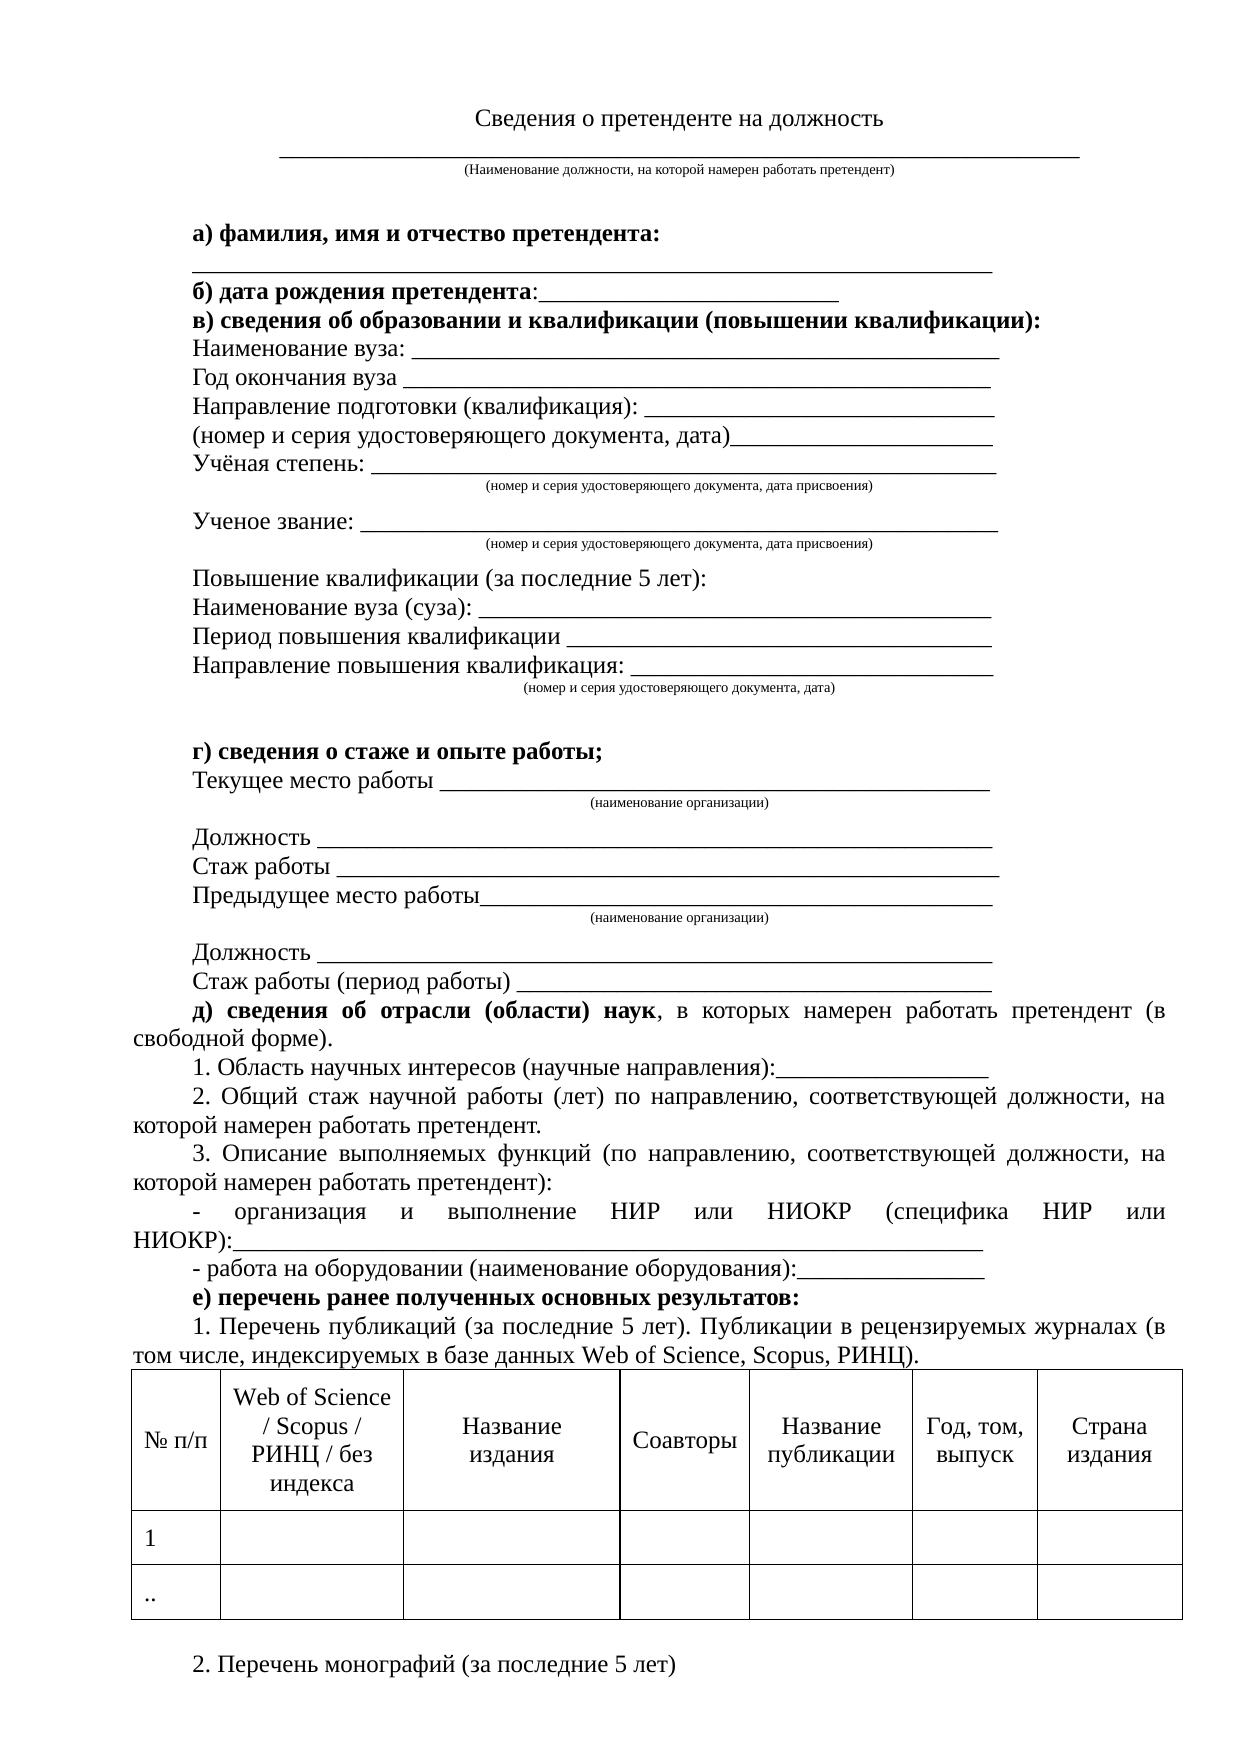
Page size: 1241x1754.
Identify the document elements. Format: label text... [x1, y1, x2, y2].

list Направление повышения квалификация: _____________________________ [133, 650, 1167, 678]
list а) фамилия, имя и отчество претендента: [133, 218, 1167, 247]
list - работа на оборудовании (наименование оборудования):_______________ [133, 1253, 1167, 1282]
list Наименование вуза: _______________________________________________ [133, 333, 1167, 362]
list (номер и серия удостоверяющего документа, дата присвоения) [133, 535, 1167, 563]
list Стаж работы (период работы) ______________________________________ [133, 966, 1167, 995]
list в) сведения об образовании и квалификации (повышении квалификации): [133, 305, 1167, 333]
table_cell [913, 1565, 1037, 1619]
table_cell [404, 1565, 619, 1619]
table_cell 1 [132, 1511, 220, 1564]
list 2. Перечень монографий (за последние 5 лет) [133, 1649, 1167, 1678]
table_header Соавторы [621, 1370, 749, 1509]
list Должность ______________________________________________________ [133, 937, 1167, 966]
list (номер и серия удостоверяющего документа, дата присвоения) [133, 477, 1167, 506]
table_cell [750, 1565, 912, 1619]
list ________________________________________________________________ [133, 247, 1167, 276]
text ________________________________________________________________ [133, 132, 1167, 161]
table_cell [750, 1511, 912, 1564]
table_cell .. [132, 1565, 220, 1619]
table_header Страна издания [1038, 1370, 1182, 1509]
table_cell [621, 1511, 749, 1564]
text Сведения о претенденте на должность [133, 103, 1167, 132]
table_cell [1038, 1565, 1182, 1619]
table_cell [221, 1565, 403, 1619]
table_header Название публикации [750, 1370, 912, 1509]
list 3. Описание выполняемых функций (по направлению, соответствующей должности, на которой намерен работать претендент): [133, 1138, 1167, 1196]
list е) перечень ранее полученных основных результатов: [133, 1282, 1167, 1311]
list (номер и серия удостоверяющего документа, дата)_____________________ [133, 420, 1167, 448]
text 1. Перечень публикаций (за последние 5 лет). Публикации в рецензируемых журналах (в том числе, индексируемых в базе данных Web of Science, Scopus, РИНЦ). [133, 1311, 1167, 1368]
list Предыдущее место работы_________________________________________ [133, 880, 1167, 908]
table_header № п/п [132, 1370, 220, 1509]
table_header Год, том, выпуск [913, 1370, 1037, 1509]
table_cell [221, 1511, 403, 1564]
list Текущее место работы ____________________________________________ [133, 765, 1167, 793]
list (номер и серия удостоверяющего документа, дата) [133, 678, 1167, 707]
list - организация и выполнение НИР или НИОКР (специфика НИР или НИОКР):____________________________________________________________ [133, 1196, 1167, 1253]
list Ученое звание: ___________________________________________________ [133, 506, 1167, 535]
list (наименование организации) [133, 793, 1167, 822]
list Период повышения квалификации __________________________________ [133, 621, 1167, 650]
table_cell [621, 1565, 749, 1619]
list г) сведения о стаже и опыте работы; [133, 736, 1167, 765]
list б) дата рождения претендента:________________________ [133, 276, 1167, 305]
list Учёная степень: __________________________________________________ [133, 448, 1167, 477]
list Год окончания вуза _______________________________________________ [133, 362, 1167, 391]
list Наименование вуза (суза): _________________________________________ [133, 592, 1167, 621]
table_cell [913, 1511, 1037, 1564]
list (наименование организации) [133, 908, 1167, 937]
table_header Название издания [404, 1370, 619, 1509]
list д) сведения об отрасли (области) наук, в которых намерен работать претендент (в свободной форме). [133, 995, 1167, 1052]
list Должность ______________________________________________________ [133, 822, 1167, 851]
table_cell [1038, 1511, 1182, 1564]
table_cell [404, 1511, 619, 1564]
list 2. Общий стаж научной работы (лет) по направлению, соответствующей должности, на которой намерен работать претендент. [133, 1081, 1167, 1138]
table_header Web of Science / Scopus / РИНЦ / без индекса [221, 1370, 403, 1509]
list Стаж работы _____________________________________________________ [133, 851, 1167, 880]
list (Наименование должности, на которой намерен работать претендент) [133, 161, 1167, 190]
list Направление подготовки (квалификация): ____________________________ [133, 391, 1167, 420]
list 1. Область научных интересов (научные направления):_________________ [133, 1052, 1167, 1081]
list Повышение квалификации (за последние 5 лет): [133, 563, 1167, 592]
